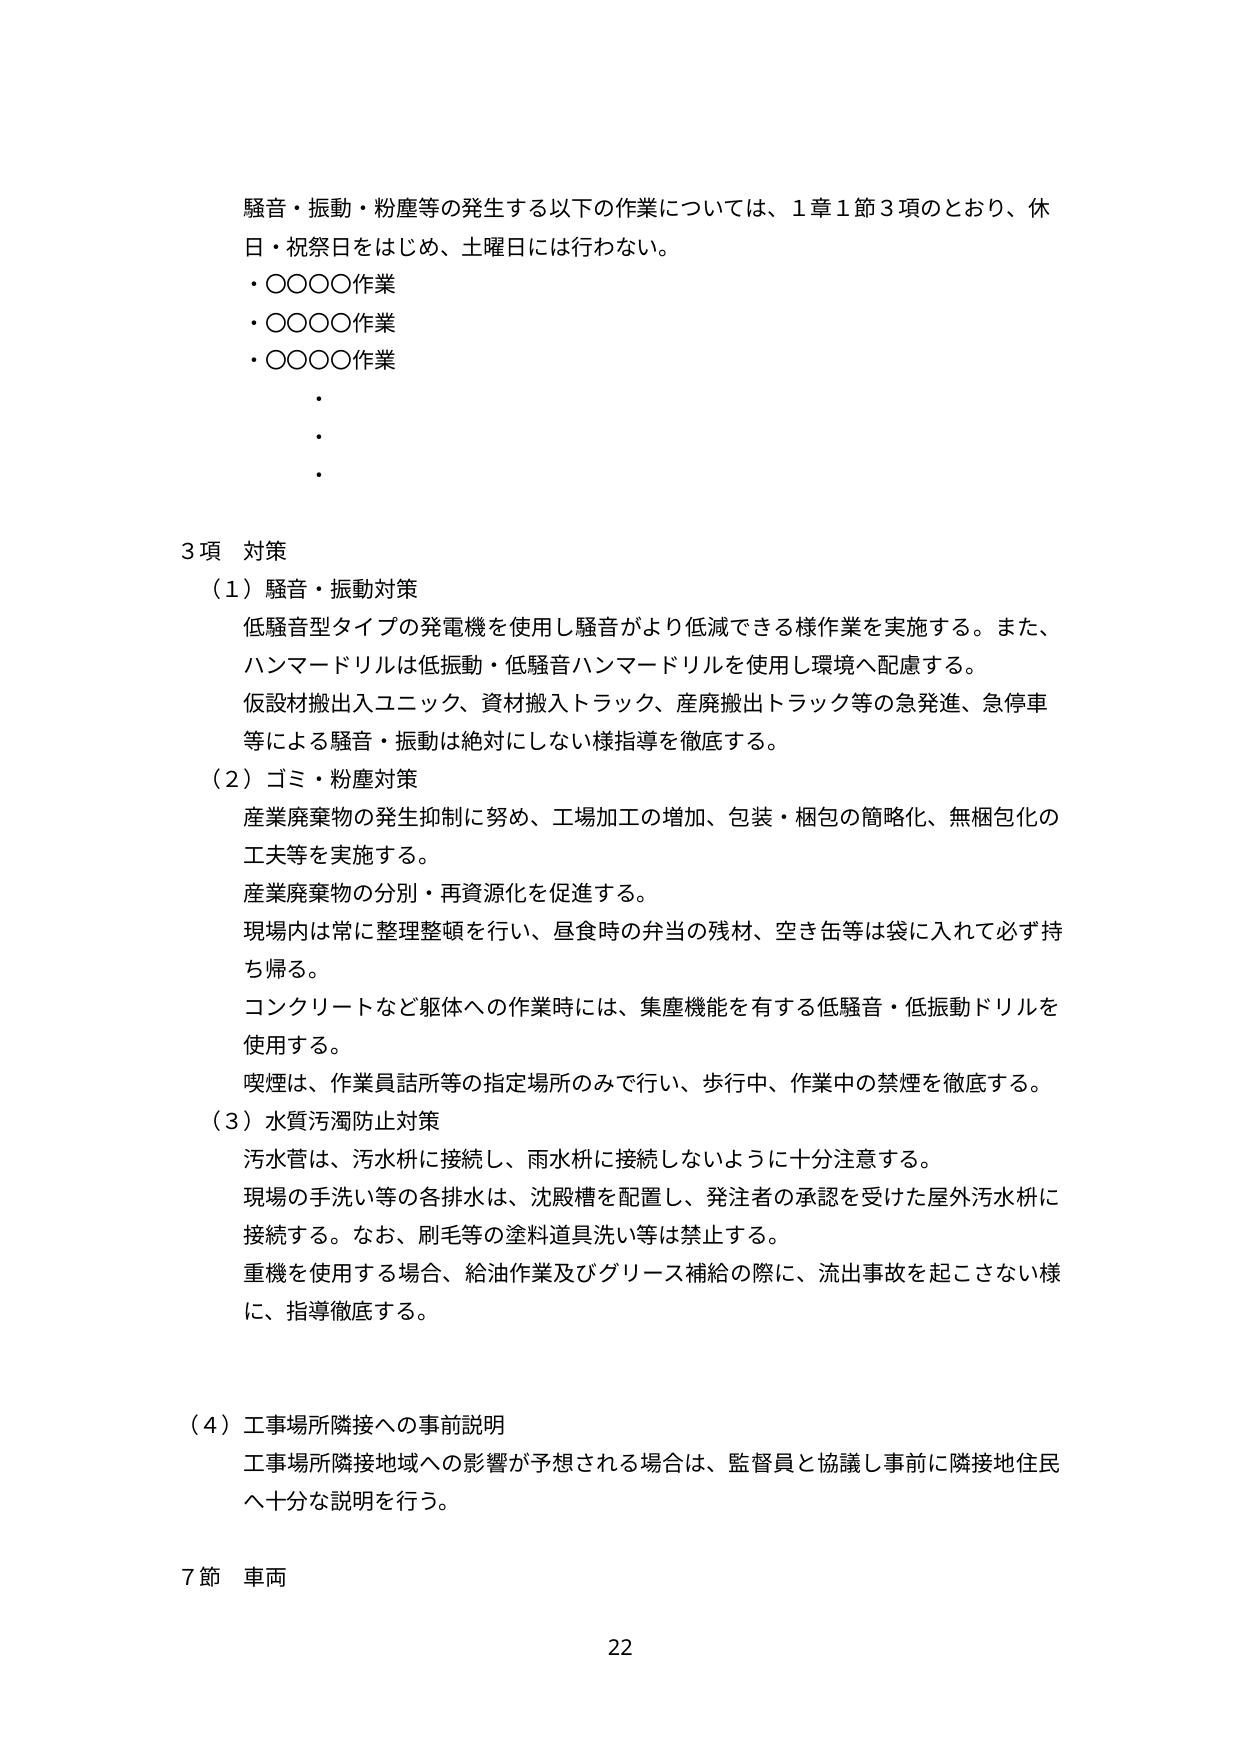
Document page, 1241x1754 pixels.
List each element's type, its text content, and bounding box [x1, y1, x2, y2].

text （２）ゴミ・粉塵対策 [177, 759, 1063, 797]
text 産業廃棄物の分別・再資源化を促進する。 [177, 873, 1063, 911]
text （４）工事場所隣接への事前説明 [177, 1405, 1063, 1443]
text ・〇〇〇〇作業 [199, 302, 1063, 340]
text ・〇〇〇〇作業 [177, 340, 1063, 378]
text 汚水菅は、汚水枡に接続し、雨水枡に接続しないように十分注意する。 [177, 1139, 1063, 1177]
text ・ [177, 454, 1063, 492]
text ７節 車両 [177, 1557, 1063, 1595]
text 現場の手洗い等の各排水は、沈殿槽を配置し、発注者の承認を受けた屋外汚水枡に接続する。なお、刷毛等の塗料道具洗い等は禁止する。 [243, 1177, 1063, 1253]
text ・ [177, 378, 1063, 416]
text 重機を使用する場合、給油作業及びグリース補給の際に、流出事故を起こさない様に、指導徹底する。 [243, 1253, 1063, 1329]
text 喫煙は、作業員詰所等の指定場所のみで行い、歩行中、作業中の禁煙を徹底する。 [221, 1063, 1063, 1101]
text （１）騒音・振動対策 [177, 568, 1063, 607]
text 工事場所隣接地域への影響が予想される場合は、監督員と協議し事前に隣接地住民へ十分な説明を行う。 [243, 1443, 1063, 1519]
text 仮設材搬出入ユニック、資材搬入トラック、産廃搬出トラック等の急発進、急停車等による騒音・振動は絶対にしない様指導を徹底する。 [243, 683, 1063, 759]
text 騒音・振動・粉塵等の発生する以下の作業については、１章１節３項のとおり、休日・祝祭日をはじめ、土曜日には行わない。 [177, 188, 1063, 264]
text コンクリートなど躯体への作業時には、集塵機能を有する低騒音・低振動ドリルを使用する。 [243, 987, 1063, 1063]
text 産業廃棄物の発生抑制に努め、工場加工の増加、包装・梱包の簡略化、無梱包化の工夫等を実施する。 [243, 797, 1063, 873]
text ・ [177, 416, 1063, 454]
text ３項 対策 [177, 531, 1063, 568]
text ・〇〇〇〇作業 [177, 264, 1063, 302]
text 現場内は常に整理整頓を行い、昼食時の弁当の残材、空き缶等は袋に入れて必ず持ち帰る。 [243, 911, 1063, 987]
text 低騒音型タイプの発電機を使用し騒音がより低減できる様作業を実施する。また、ハンマードリルは低振動・低騒音ハンマードリルを使用し環境へ配慮する。 [243, 607, 1063, 683]
text （３）水質汚濁防止対策 [177, 1101, 1063, 1139]
